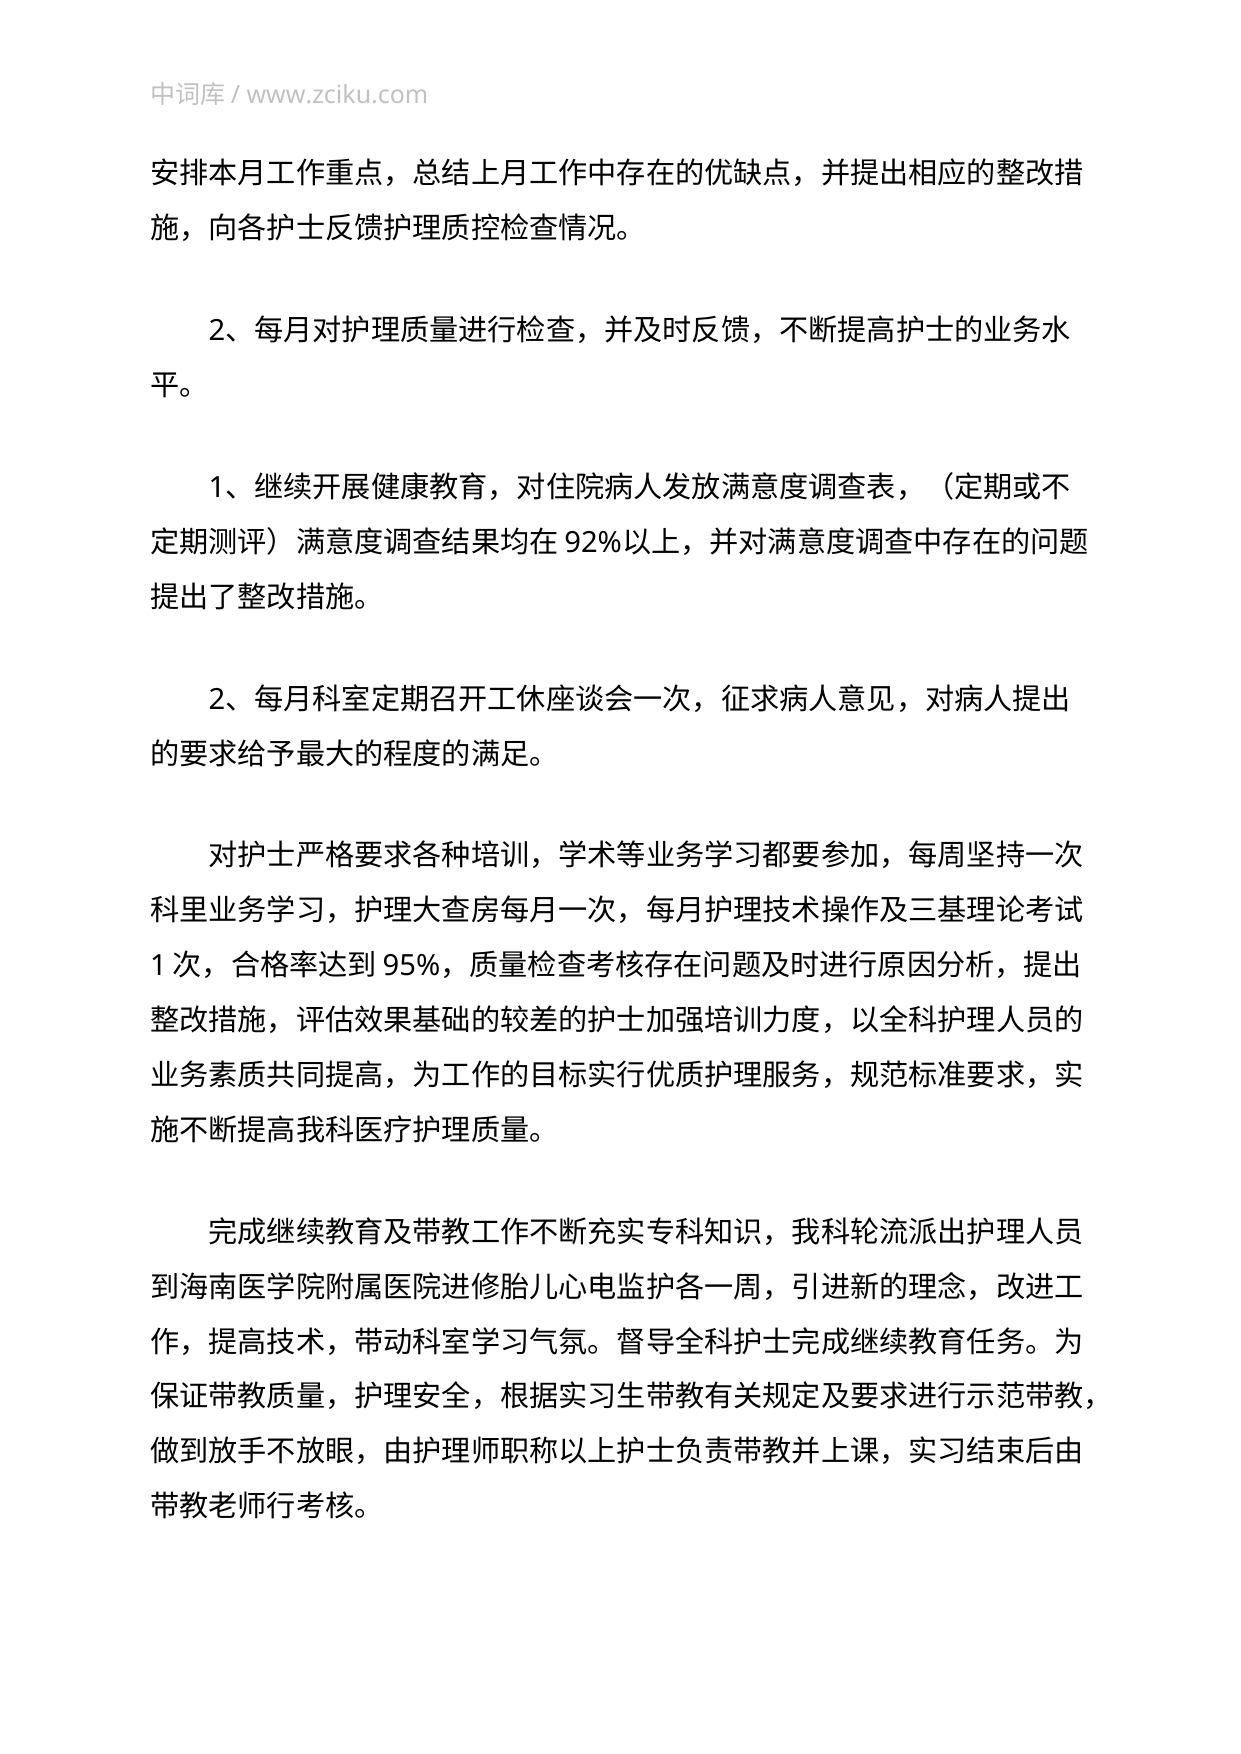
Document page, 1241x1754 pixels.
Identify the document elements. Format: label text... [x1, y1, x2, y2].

text 完成继续教育及带教工作不断充实专科知识，我科轮流派出护理人员到海南医学院附属医院进修胎儿心电监护各一周，引进新的理念，改进工作，提高技术，带动科室学习气氛。督导全科护士完成继续教育任务。为保证带教质量，护理安全，根据实习生带教有关规定及要求进行示范带教，做到放手不放眼，由护理师职称以上护士负责带教并上课，实习结束后由带教老师行考核。 [150, 1208, 1090, 1525]
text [150, 150, 1090, 247]
text 1、继续开展健康教育，对住院病人发放满意度调查表，（定期或不定期测评）满意度调查结果均在92%以上，并对满意度调查中存在的问题提出了整改措施。 [150, 463, 1090, 616]
text 2、每月对护理质量进行检查，并及时反馈，不断提高护士的业务水平。 [150, 307, 1090, 404]
text 2、每月科室定期召开工休座谈会一次，征求病人意见，对病人提出的要求给予最大的程度的满足。 [150, 675, 1090, 772]
text 对护士严格要求各种培训，学术等业务学习都要参加，每周坚持一次科里业务学习，护理大查房每月一次，每月护理技术操作及三基理论考试1次，合格率达到95%，质量检查考核存在问题及时进行原因分析，提出整改措施，评估效果基础的较差的护士加强培训力度，以全科护理人员的业务素质共同提高，为工作的目标实行优质护理服务，规范标准要求，实施不断提高我科医疗护理质量。 [150, 832, 1090, 1149]
